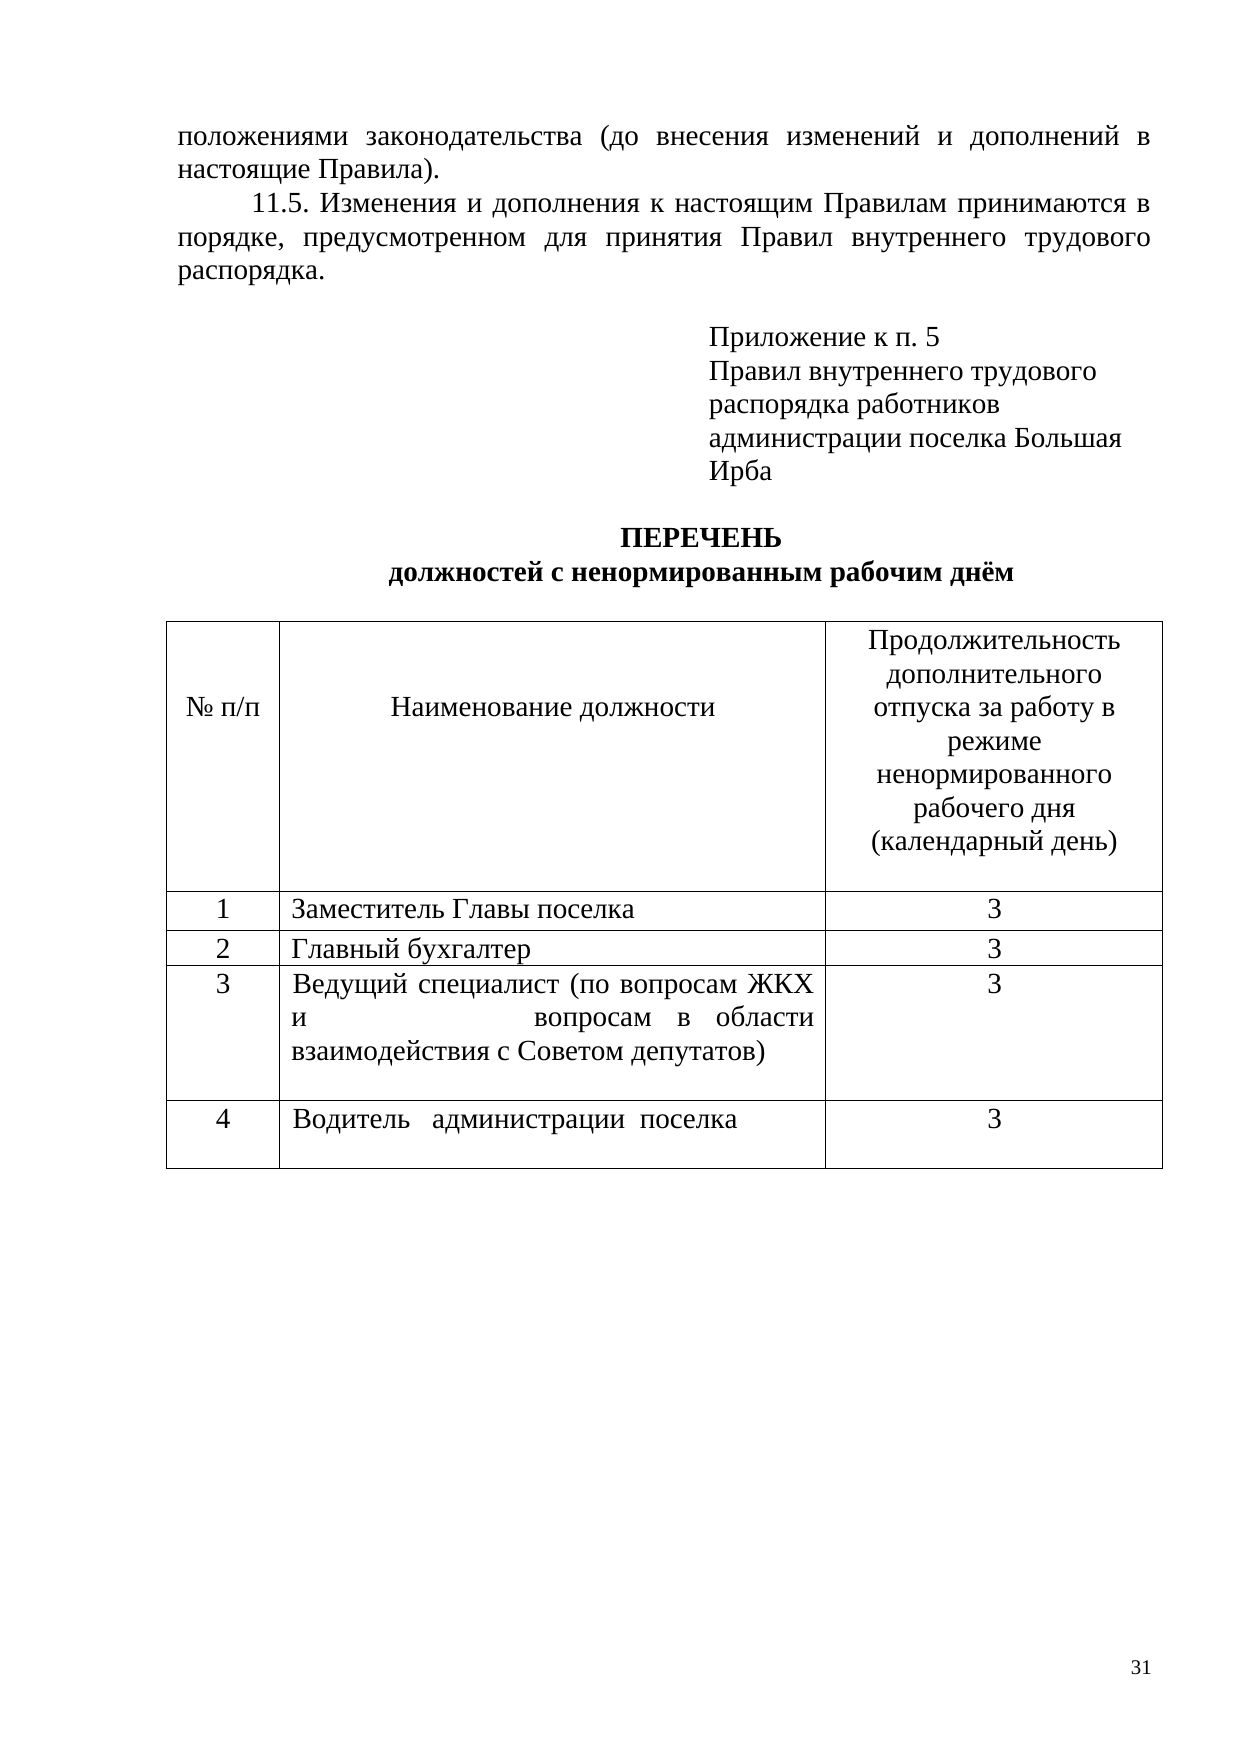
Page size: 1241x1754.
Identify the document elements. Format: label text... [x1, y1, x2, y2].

table_cell 3 [826, 931, 1162, 965]
table_cell 3 [826, 892, 1162, 930]
table_cell Ведущий специалист (по вопросам ЖКХ и вопросам в области взаимодействия с Советом депутатов) [280, 966, 825, 1100]
table_header № п/п [167, 622, 279, 891]
table_cell 1 [167, 892, 279, 930]
text должностей с ненормированным рабочим днём [177, 554, 1152, 588]
table_cell 3 [826, 966, 1162, 1100]
table_cell Заместитель Главы поселка [280, 892, 825, 930]
table_cell 4 [167, 1101, 279, 1168]
table_cell 3 [826, 1101, 1162, 1168]
table_cell 3 [167, 966, 279, 1100]
text ПЕРЕЧЕНЬ [177, 521, 1152, 554]
table_header Наименование должности [280, 622, 825, 891]
table_cell 2 [167, 931, 279, 965]
table_header Продолжительность дополнительного отпуска за работу в режиме ненормированного рабочего дня (календарный день) [826, 622, 1162, 891]
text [177, 118, 1152, 185]
text Правил внутреннего трудового распорядка работников администрации поселка Большая Ирба [709, 353, 1152, 487]
table_cell Главный бухгалтер [280, 931, 825, 965]
text 11.5. Изменения и дополнения к настоящим Правилам принимаются в порядке, предусмотренном для принятия Правил внутреннего трудового распорядка. [177, 185, 1152, 286]
text Приложение к п. 5 [709, 319, 1152, 353]
table_cell Водитель администрации поселка [280, 1101, 825, 1168]
